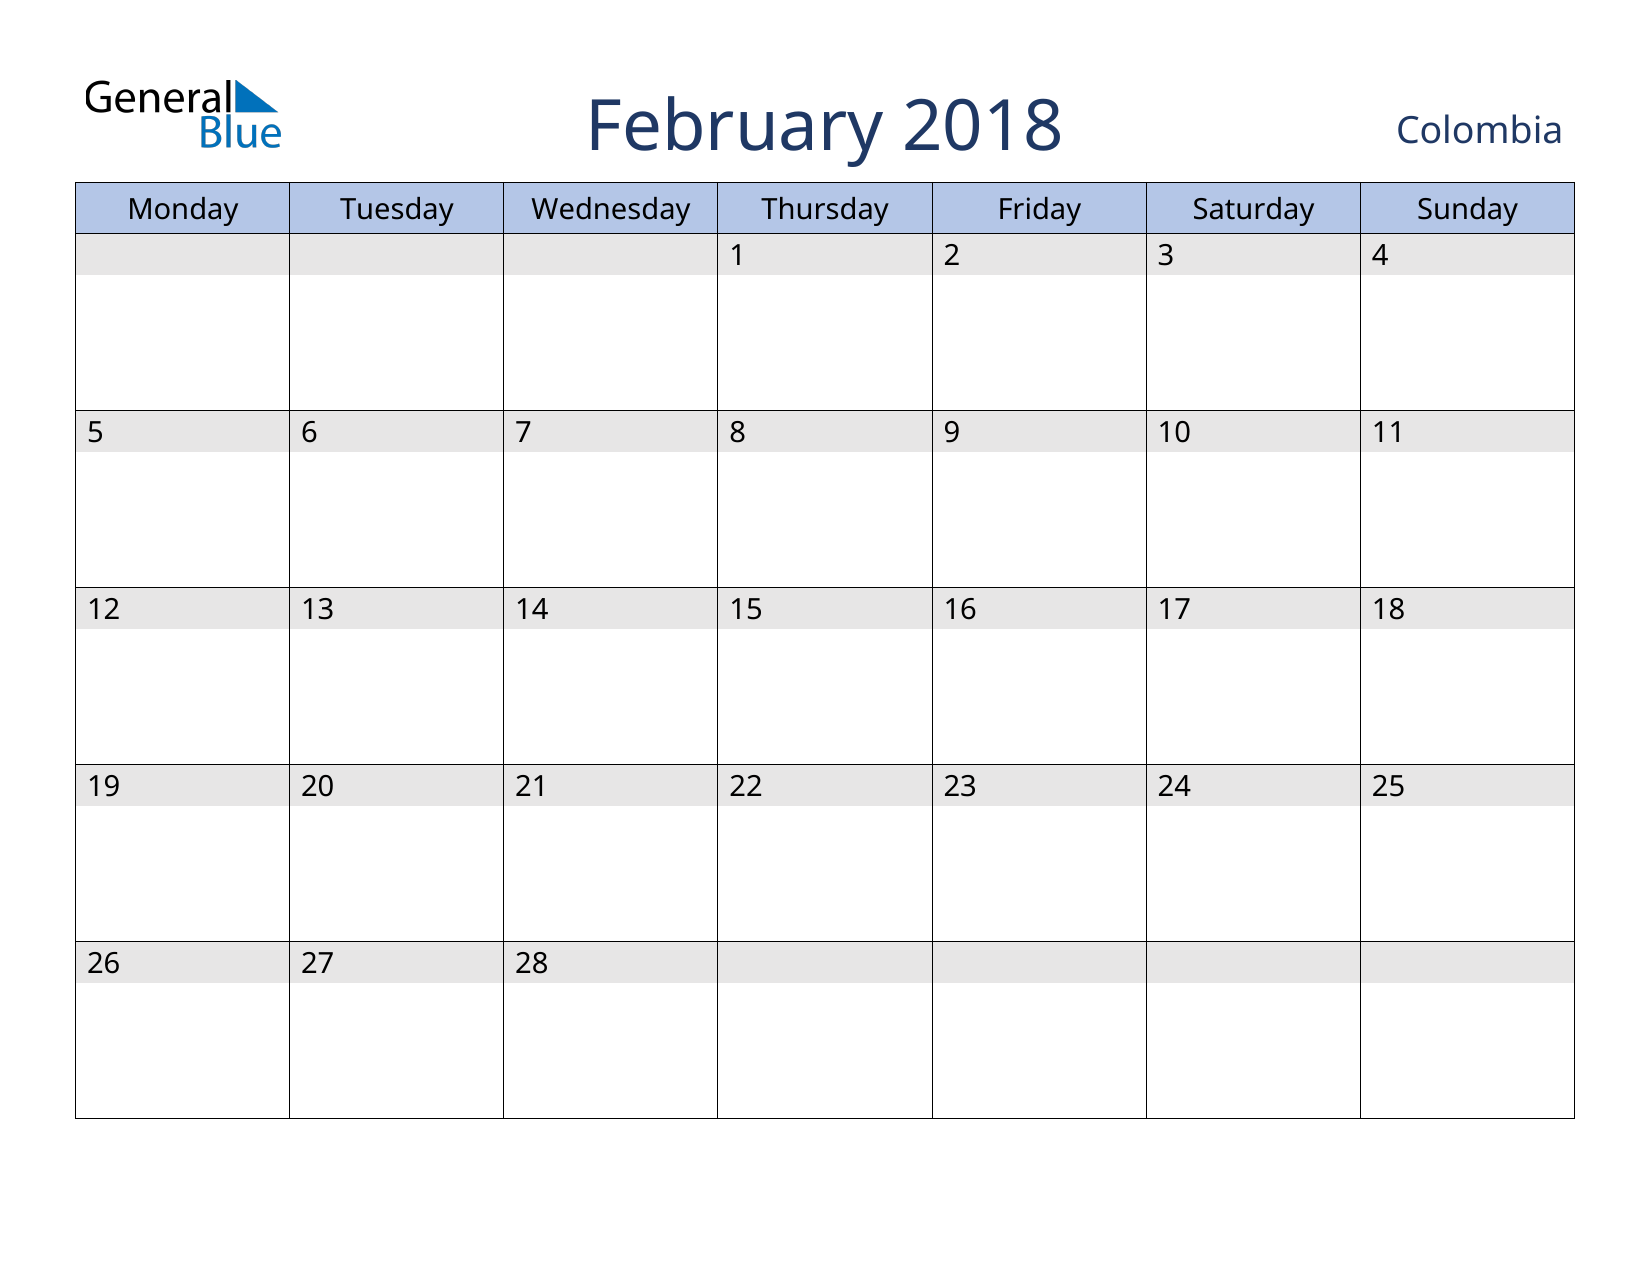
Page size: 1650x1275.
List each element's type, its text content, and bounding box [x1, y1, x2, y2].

table_cell [1361, 806, 1574, 941]
table_cell 3 [1147, 234, 1360, 275]
table_cell [76, 983, 289, 1118]
table_cell [933, 629, 1146, 764]
table_cell [933, 452, 1146, 587]
table_cell 10 [1147, 411, 1360, 452]
table_cell 16 [933, 588, 1146, 629]
table_cell [76, 806, 289, 941]
table_header Colombia [1146, 75, 1574, 182]
table_cell [504, 983, 717, 1118]
table_cell 25 [1361, 765, 1574, 806]
table_cell [290, 275, 503, 410]
table_cell 14 [504, 588, 717, 629]
table_cell 28 [504, 942, 717, 983]
table_cell 1 [718, 234, 932, 275]
table_cell [718, 452, 932, 587]
table_cell [504, 806, 717, 941]
table_cell 17 [1147, 588, 1360, 629]
table_cell [1361, 275, 1574, 410]
table_cell 8 [718, 411, 932, 452]
table_cell Thursday [718, 183, 932, 233]
table_cell [504, 234, 717, 275]
table_cell [1361, 983, 1574, 1118]
table_cell 2 [933, 234, 1146, 275]
table_cell [1147, 806, 1360, 941]
table_cell [1361, 629, 1574, 764]
table_cell 12 [76, 588, 289, 629]
table_cell [718, 942, 932, 983]
table_cell 22 [718, 765, 932, 806]
table_cell Tuesday [290, 183, 503, 233]
table_cell 21 [504, 765, 717, 806]
table_cell Saturday [1147, 183, 1360, 233]
table_cell [290, 983, 503, 1118]
picture [86, 80, 281, 148]
table_cell 6 [290, 411, 503, 452]
table_cell 7 [504, 411, 717, 452]
table_cell 4 [1361, 234, 1574, 275]
table_cell 24 [1147, 765, 1360, 806]
table_cell 23 [933, 765, 1146, 806]
table_cell 11 [1361, 411, 1574, 452]
table_header [76, 75, 503, 182]
table_cell [290, 629, 503, 764]
table_cell [76, 275, 289, 410]
table_cell 27 [290, 942, 503, 983]
table_cell [1147, 629, 1360, 764]
table_cell [1361, 452, 1574, 587]
table_cell 20 [290, 765, 503, 806]
table_cell [504, 629, 717, 764]
table_cell [933, 942, 1146, 983]
table_cell Monday [76, 183, 289, 233]
table_cell 15 [718, 588, 932, 629]
table_cell [290, 806, 503, 941]
table_cell [718, 983, 932, 1118]
table_cell [76, 452, 289, 587]
table_cell 26 [76, 942, 289, 983]
table_cell [1361, 942, 1574, 983]
table_cell [76, 629, 289, 764]
table_cell [1147, 452, 1360, 587]
table_cell Friday [933, 183, 1146, 233]
table_cell [76, 234, 289, 275]
table_cell 19 [76, 765, 289, 806]
table_cell [1147, 275, 1360, 410]
table_cell Wednesday [504, 183, 717, 233]
table_cell [290, 452, 503, 587]
table_cell 5 [76, 411, 289, 452]
table_cell [718, 806, 932, 941]
table_header February 2018 [504, 75, 1146, 182]
table_cell [290, 234, 503, 275]
table_cell [504, 275, 717, 410]
table_cell 9 [933, 411, 1146, 452]
table_cell [1147, 942, 1360, 983]
table_cell [933, 275, 1146, 410]
table_cell 13 [290, 588, 503, 629]
table_cell [933, 806, 1146, 941]
table_cell [718, 629, 932, 764]
table_cell [718, 275, 932, 410]
table_cell 18 [1361, 588, 1574, 629]
table_cell [1147, 983, 1360, 1118]
table_cell [504, 452, 717, 587]
table_cell Sunday [1361, 183, 1574, 233]
table_cell [933, 983, 1146, 1118]
